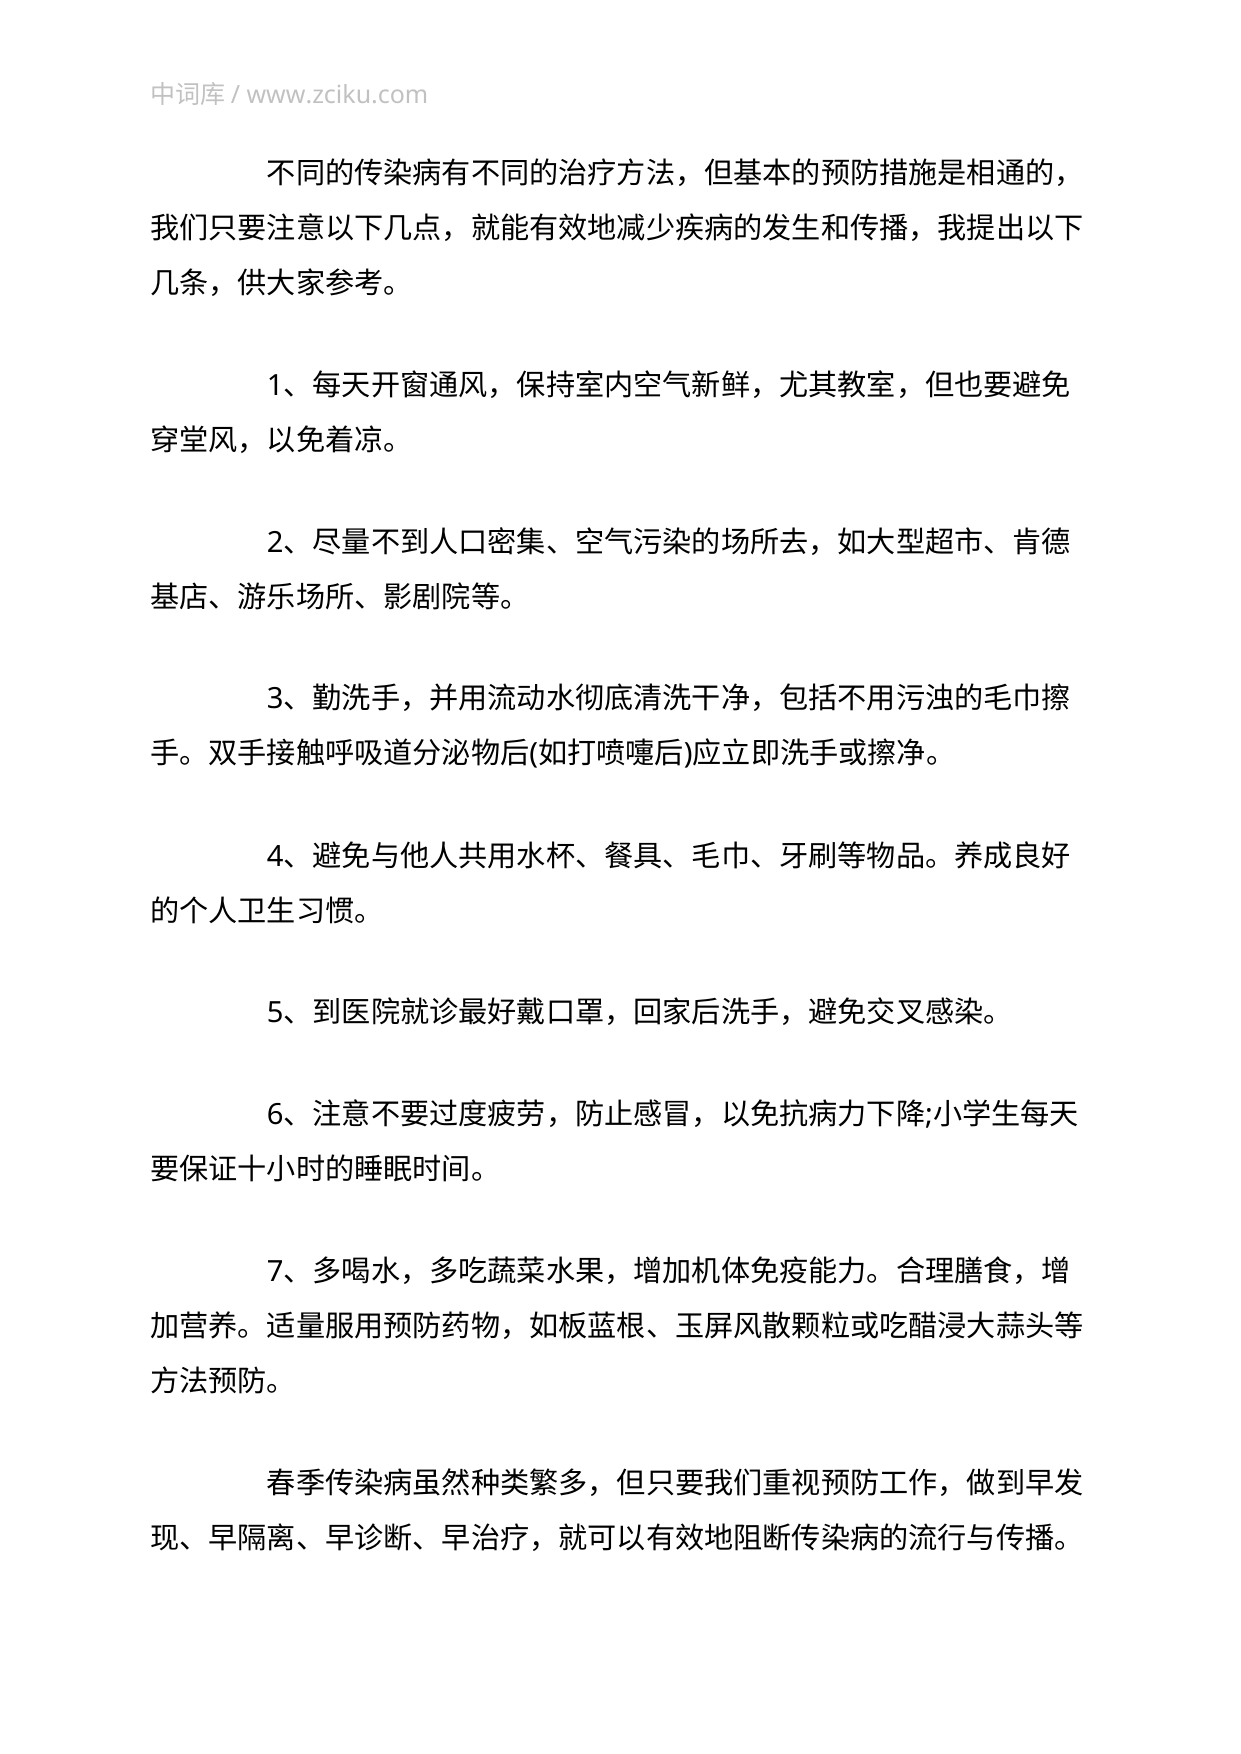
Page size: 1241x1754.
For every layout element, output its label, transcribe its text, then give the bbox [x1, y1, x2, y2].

text 2、尽量不到人口密集、空气污染的场所去，如大型超市、肯德基店、游乐场所、影剧院等。 [150, 518, 1090, 616]
text 1、每天开窗通风，保持室内空气新鲜，尤其教室，但也要避免穿堂风，以免着凉。 [150, 362, 1090, 459]
text 不同的传染病有不同的治疗方法，但基本的预防措施是相通的，我们只要注意以下几点，就能有效地减少疾病的发生和传播，我提出以下几条，供大家参考。 [150, 150, 1090, 302]
text 3、勤洗手，并用流动水彻底清洗干净，包括不用污浊的毛巾擦手。双手接触呼吸道分泌物后(如打喷嚏后)应立即洗手或擦净。 [150, 675, 1090, 772]
text 春季传染病虽然种类繁多，但只要我们重视预防工作，做到早发现、早隔离、早诊断、早治疗，就可以有效地阻断传染病的流行与传播。 [150, 1459, 1090, 1556]
text 6、注意不要过度疲劳，防止感冒，以免抗病力下降;小学生每天要保证十小时的睡眠时间。 [150, 1091, 1090, 1188]
text 5、到医院就诊最好戴口罩，回家后洗手，避免交叉感染。 [150, 989, 1090, 1031]
text 4、避免与他人共用水杯、餐具、毛巾、牙刷等物品。养成良好的个人卫生习惯。 [150, 832, 1090, 929]
text 7、多喝水，多吃蔬菜水果，增加机体免疫能力。合理膳食，增加营养。适量服用预防药物，如板蓝根、玉屏风散颗粒或吃醋浸大蒜头等方法预防。 [150, 1248, 1090, 1400]
